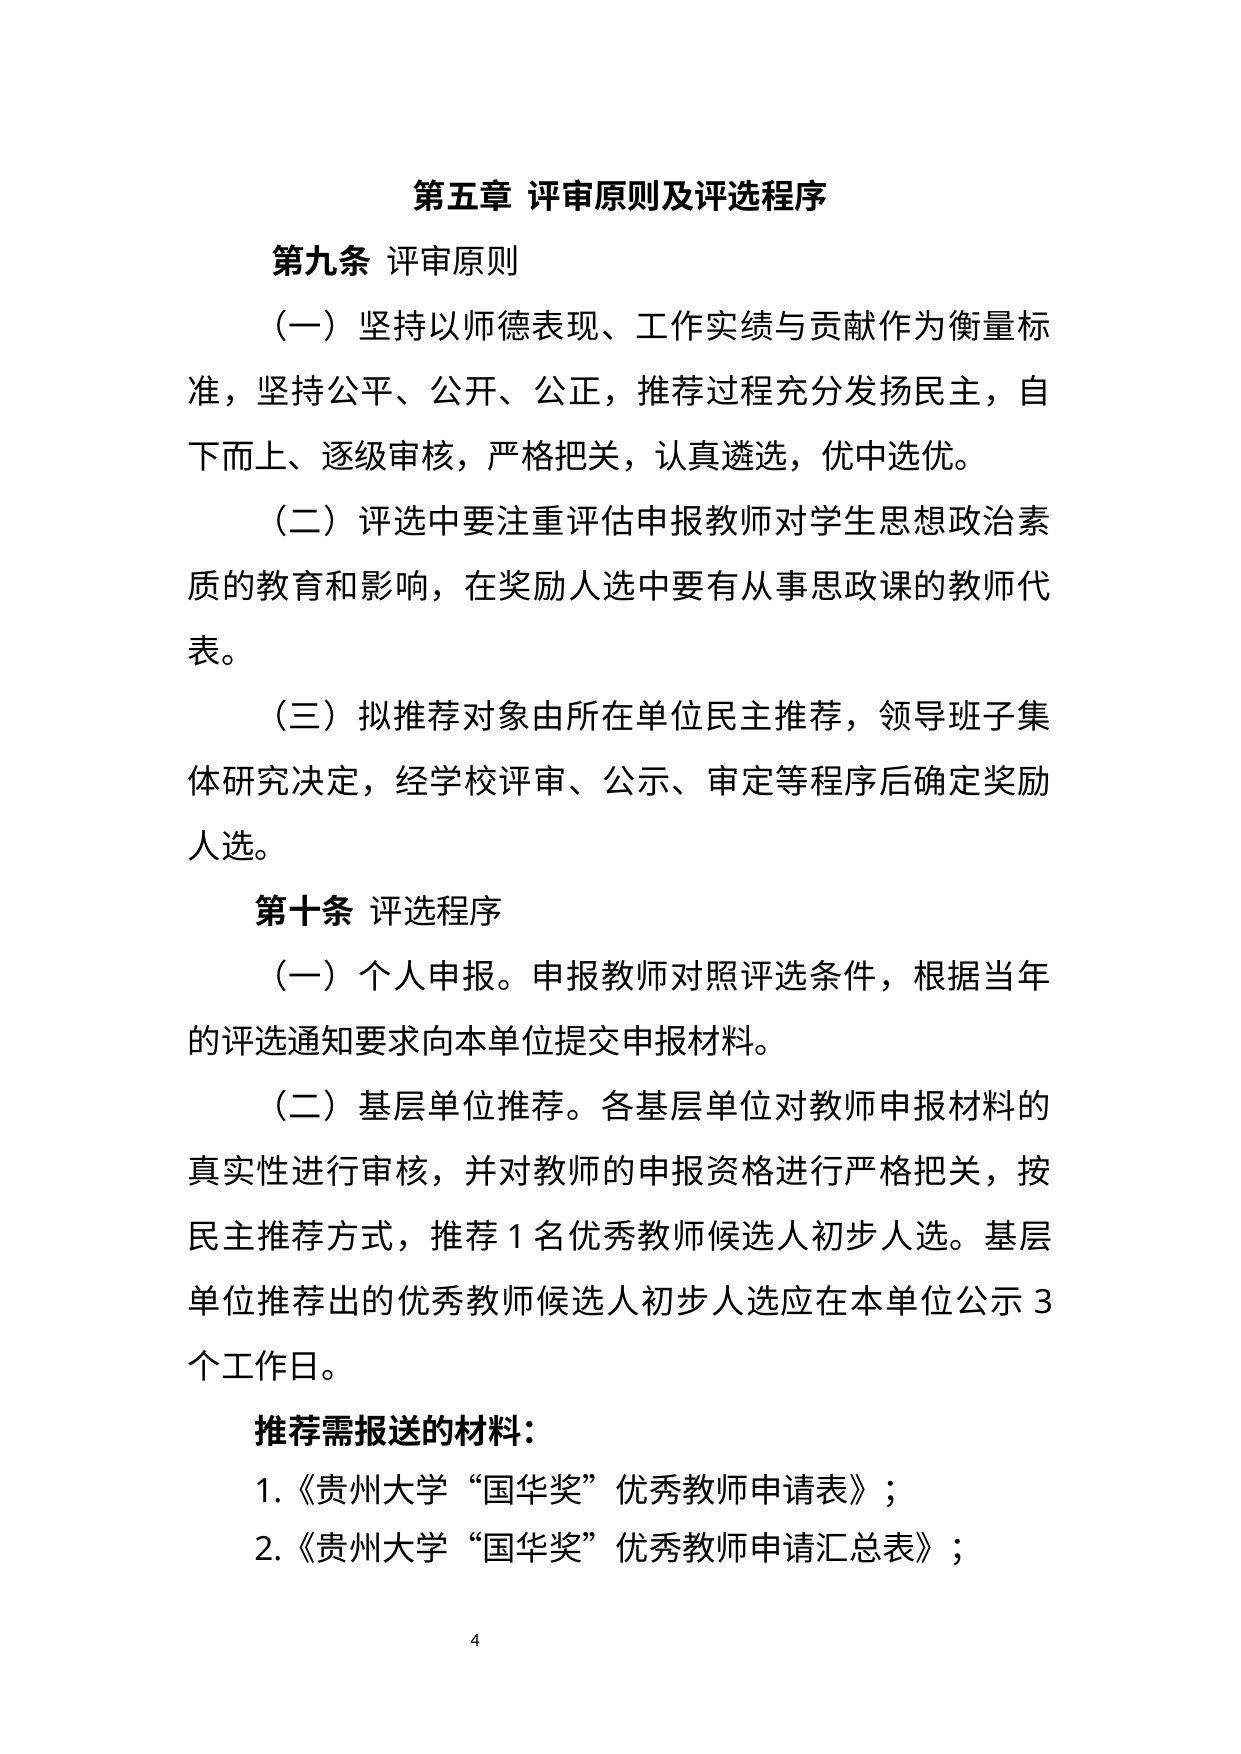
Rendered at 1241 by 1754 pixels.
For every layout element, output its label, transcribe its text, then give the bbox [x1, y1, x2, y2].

text 第十条 评选程序 [187, 877, 1053, 942]
text 1.《贵州大学“国华奖”优秀教师申请表》； [187, 1455, 1053, 1514]
text （二）评选中要注重评估申报教师对学生思想政治素质的教育和影响，在奖励人选中要有从事思政课的教师代表。 [187, 487, 1053, 682]
text 推荐需报送的材料： [187, 1397, 1053, 1455]
text 第九条 评审原则 [187, 227, 1053, 292]
text （一）个人申报。申报教师对照评选条件，根据当年的评选通知要求向本单位提交申报材料。 [187, 942, 1053, 1072]
text （一）坚持以师德表现、工作实绩与贡献作为衡量标准，坚持公平、公开、公正，推荐过程充分发扬民主，自下而上、逐级审核，严格把关，认真遴选，优中选优。 [187, 292, 1053, 487]
text （三）拟推荐对象由所在单位民主推荐，领导班子集体研究决定，经学校评审、公示、审定等程序后确定奖励人选。 [187, 682, 1053, 877]
text 第五章 评审原则及评选程序 [187, 162, 1053, 227]
text 2.《贵州大学“国华奖”优秀教师申请汇总表》； [187, 1514, 1053, 1572]
text （二）基层单位推荐。各基层单位对教师申报材料的真实性进行审核，并对教师的申报资格进行严格把关，按民主推荐方式，推荐1名优秀教师候选人初步人选。基层单位推荐出的优秀教师候选人初步人选应在本单位公示3个工作日。 [187, 1072, 1053, 1397]
